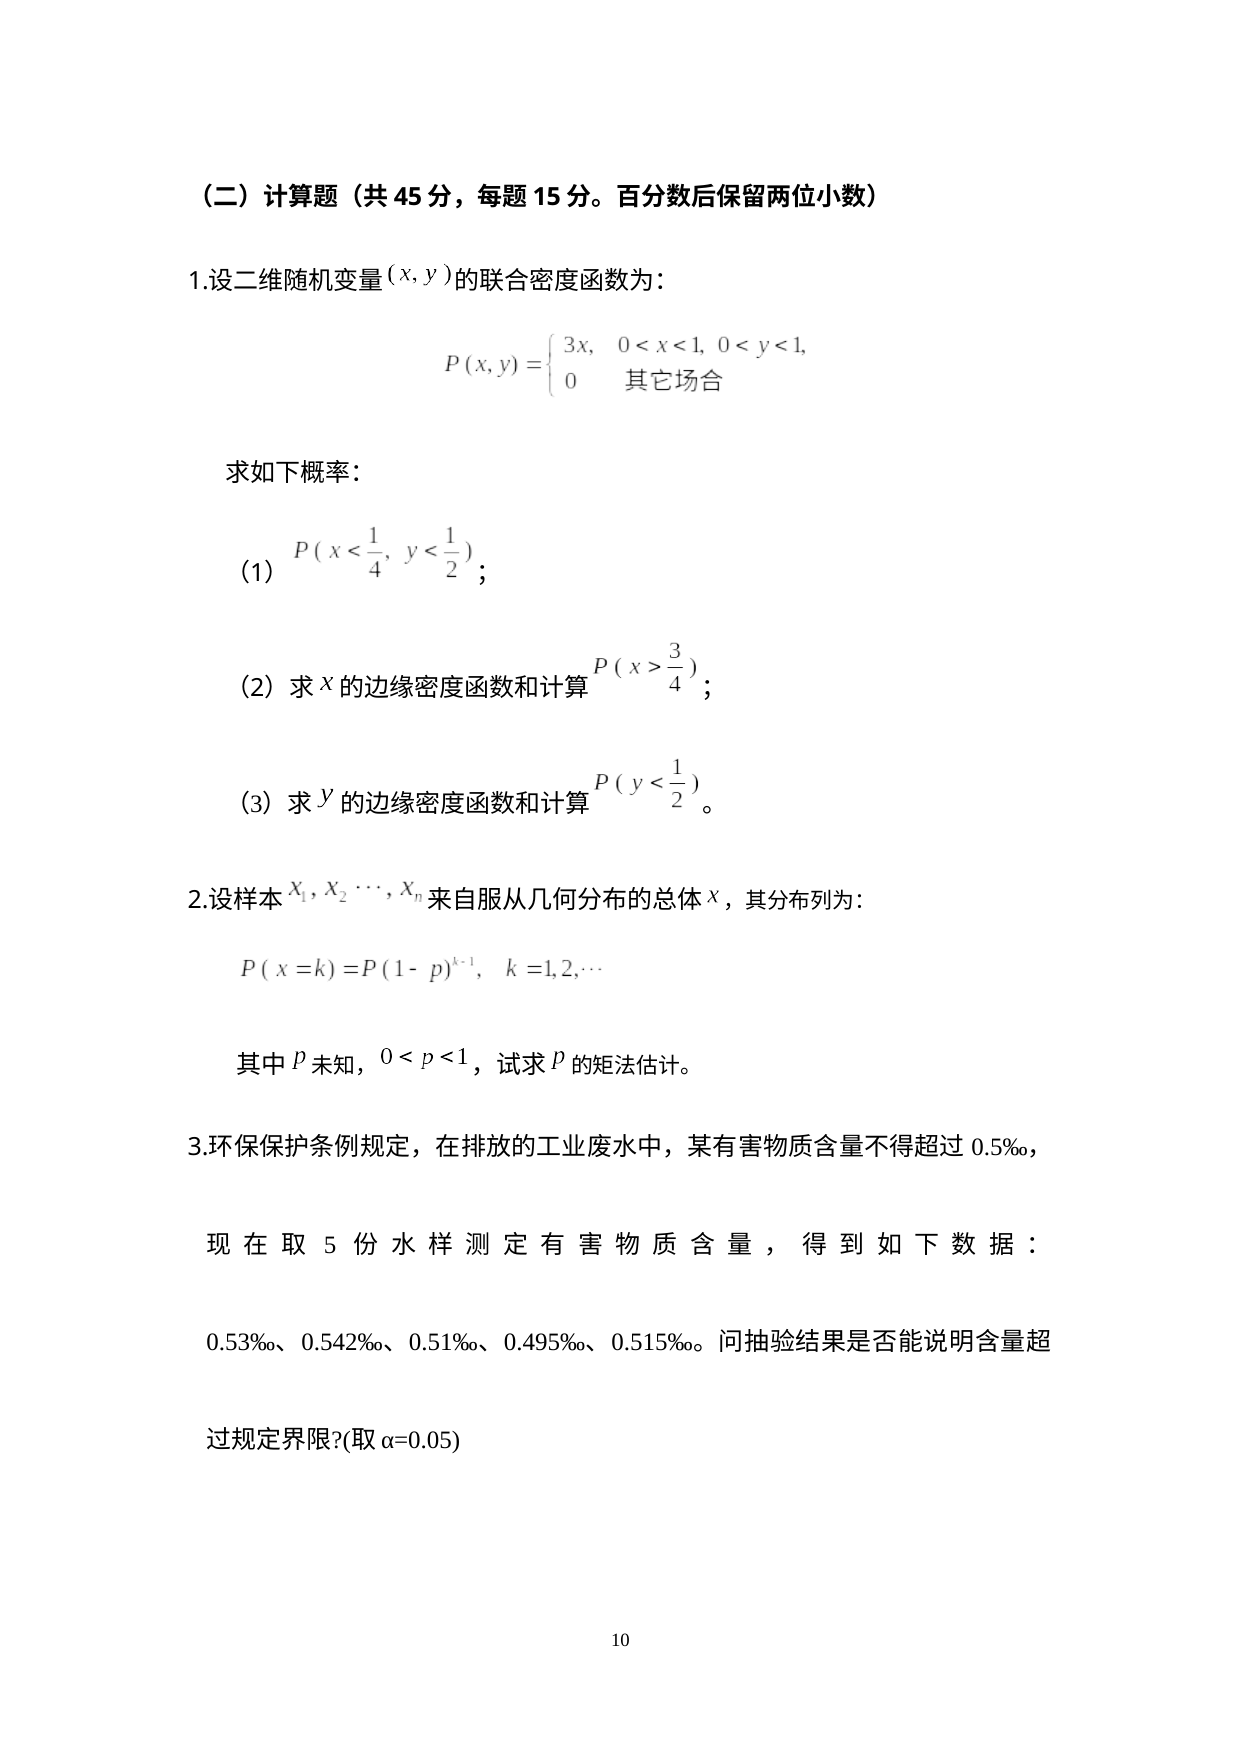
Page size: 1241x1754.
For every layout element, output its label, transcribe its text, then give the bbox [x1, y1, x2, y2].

text （1）； [225, 521, 1053, 619]
text 其中未知，，试求的矩法估计。 [187, 1029, 1053, 1094]
text 1.设二维随机变量的联合密度函数为： [188, 245, 1053, 310]
text （2）求的边缘密度函数和计算； [225, 637, 1053, 734]
text （二）计算题（共45分，每题15分。百分数后保留两位小数） [176, 162, 1053, 227]
text 2.设样本来自服从几何分布的总体，其分布列为： [187, 868, 1053, 933]
text （3）求的边缘密度函数和计算。 [187, 753, 1053, 850]
text 3.环保保护条例规定，在排放的工业废水中，某有害物质含量不得超过0.5‰，现在取5份水样测定有害物质含量，得到如下数据：0.53‰、0.542‰、0.51‰、0.495‰、0.515‰。问抽验结果是否能说明含量超过规定界限?(取α=0.05) [187, 1112, 1053, 1470]
text 求如下概率： [225, 438, 1053, 503]
